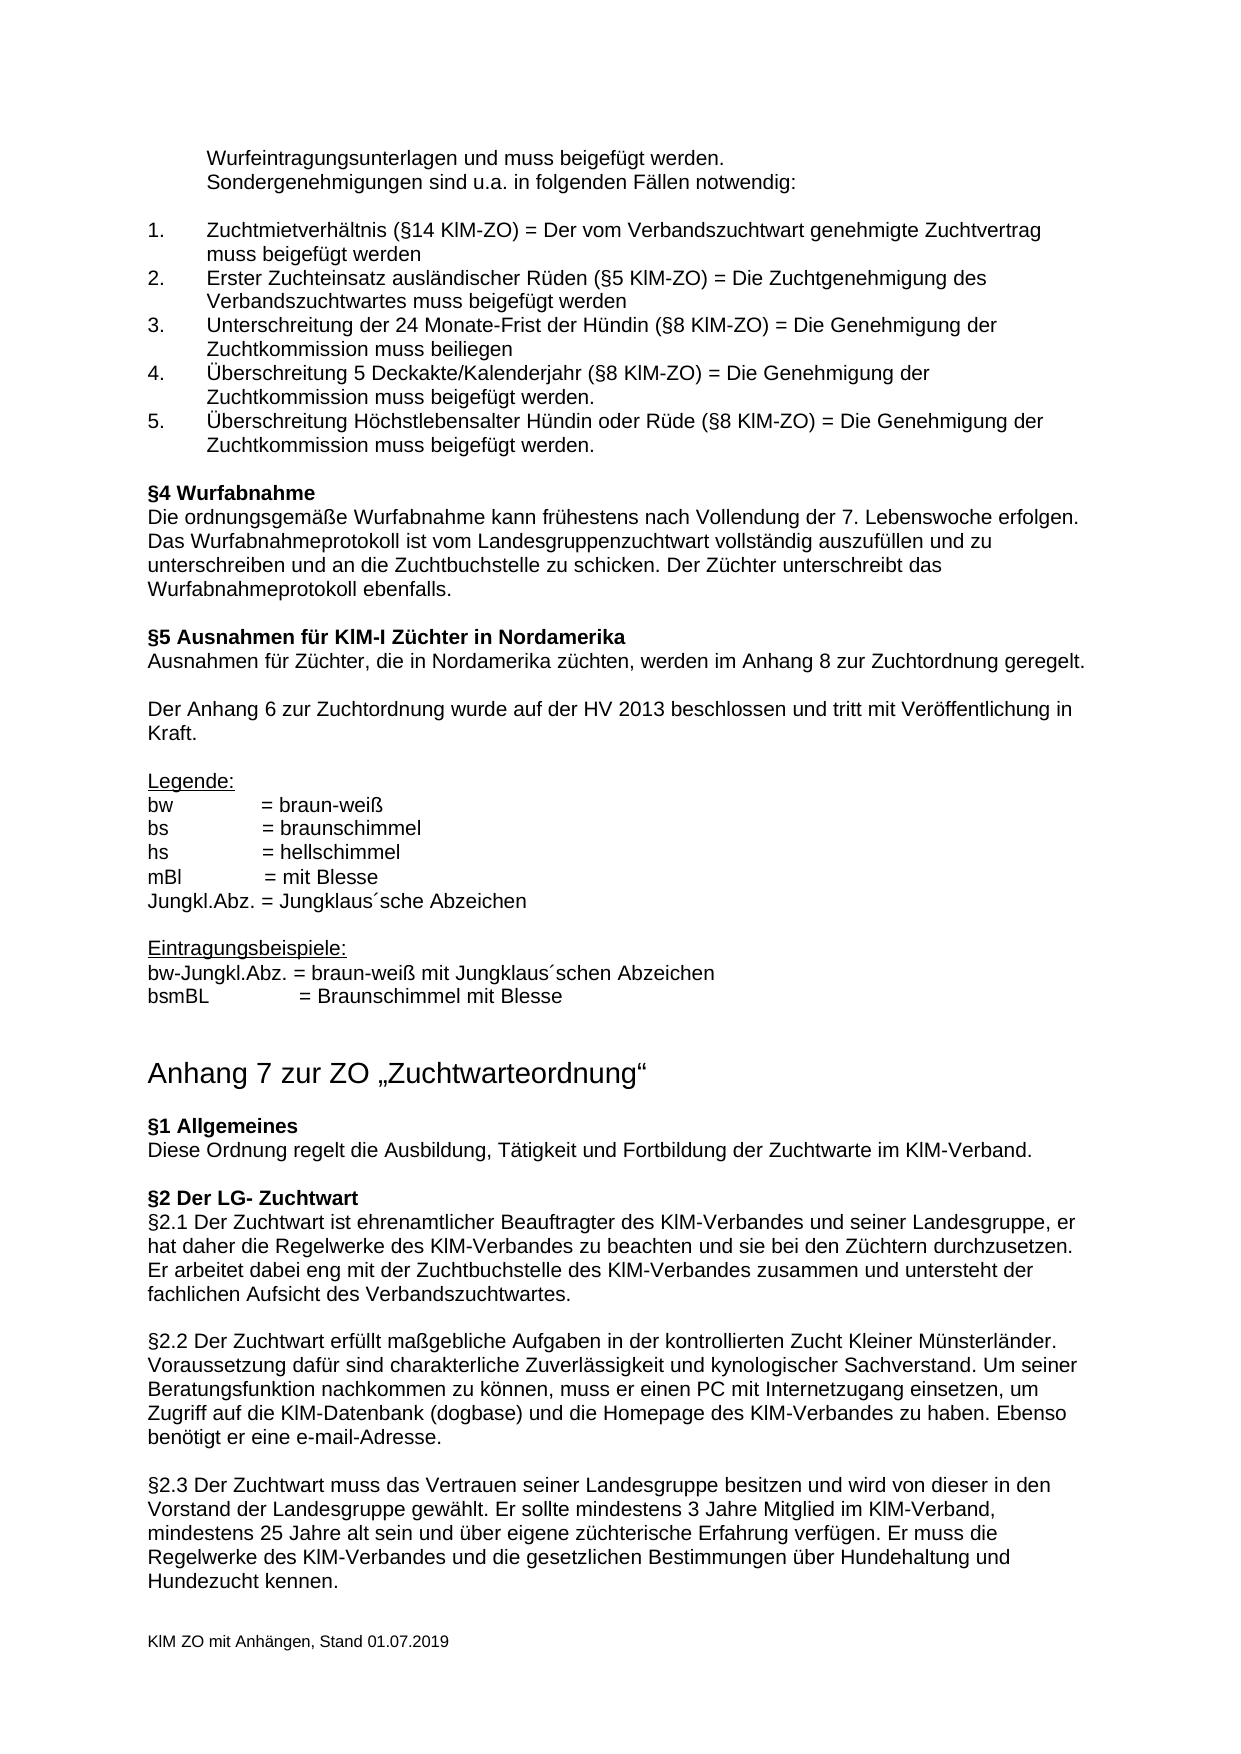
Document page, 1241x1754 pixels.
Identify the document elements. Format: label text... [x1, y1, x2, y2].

text bw = braun-weiß [147, 793, 1101, 817]
subtitle §2 Der LG- Zuchtwart [147, 1185, 1101, 1209]
subtitle §5 Ausnahmen für KlM-I Züchter in Nordamerika [147, 625, 1101, 649]
list Überschreitung Höchstlebensalter Hündin oder Rüde (§8 KlM-ZO) = Die Genehmigung der Zuchtkommission muss beigefügt werden. [147, 409, 1043, 457]
subtitle Anhang 7 zur ZO „Zuchtwarteordnung“ [147, 1056, 1101, 1090]
list Zuchtmietverhältnis (§14 KlM-ZO) = Der vom Verbandszuchtwart genehmigte Zuchtvertrag muss beigefügt werden [147, 217, 1043, 265]
text §2.1 Der Zuchtwart ist ehrenamtlicher Beauftragter des KlM-Verbandes und seiner Landesgruppe, er hat daher die Regelwerke des KlM-Verbandes zu beachten und sie bei den Züchtern durchzusetzen. Er arbeitet dabei eng mit der Zuchtbuchstelle des KlM-Verbandes zusammen und untersteht der fachlichen Aufsicht des Verbandszuchtwartes. [147, 1209, 1082, 1305]
text hs = hellschimmel [147, 841, 1101, 864]
text mBl = mit Blesse [147, 864, 1101, 888]
text §2.2 Der Zuchtwart erfüllt maßgebliche Aufgaben in der kontrollierten Zucht Kleiner Münsterländer. Voraussetzung dafür sind charakterliche Zuverlässigkeit und kynologischer Sachverstand. Um seiner Beratungsfunktion nachkommen zu können, muss er einen PC mit Internetzugang einsetzen, um Zugriff auf die KlM-Datenbank (dogbase) und die Homepage des KlM-Verbandes zu haben. Ebenso benötigt er eine e-mail-Adresse. [147, 1329, 1083, 1449]
text Wurfeintragungsunterlagen und muss beigefügt werden. Sondergenehmigungen sind u.a. in folgenden Fällen notwendig: [206, 146, 825, 193]
text bs = braunschimmel [147, 817, 1101, 841]
list Erster Zuchteinsatz ausländischer Rüden (§5 KlM-ZO) = Die Zuchtgenehmigung des Verbandszuchtwartes muss beigefügt werden [147, 265, 987, 313]
list Überschreitung 5 Deckakte/Kalenderjahr (§8 KlM-ZO) = Die Genehmigung der Zuchtkommission muss beigefügt werden. [147, 361, 930, 409]
text Der Anhang 6 zur Zuchtordnung wurde auf der HV 2013 beschlossen und tritt mit Veröffentlichung in Kraft. [147, 697, 1083, 745]
text §2.3 Der Zuchtwart muss das Vertrauen seiner Landesgruppe besitzen und wird von dieser in den Vorstand der Landesgruppe gewählt. Er sollte mindestens 3 Jahre Mitglied im KlM-Verband, mindestens 25 Jahre alt sein und über eigene züchterische Erfahrung verfügen. Er muss die Regelwerke des KlM-Verbandes und die gesetzlichen Bestimmungen über Hundehaltung und Hundezucht kennen. [147, 1473, 1063, 1593]
text Eintragungsbeispiele: [147, 936, 1101, 960]
text bw-Jungkl.Abz. = braun-weiß mit Jungklaus´schen Abzeichen bsmBL = Braunschimmel mit Blesse [147, 960, 716, 1008]
subtitle §4 Wurfabnahme [147, 481, 1101, 505]
text Diese Ordnung regelt die Ausbildung, Tätigkeit und Fortbildung der Zuchtwarte im KlM-Verband. [147, 1138, 1101, 1162]
text Legende: [147, 769, 1101, 793]
text Ausnahmen für Züchter, die in Nordamerika züchten, werden im Anhang 8 zur Zuchtordnung geregelt. [147, 649, 1101, 673]
text Die ordnungsgemäße Wurfabnahme kann frühestens nach Vollendung der 7. Lebenswoche erfolgen. Das Wurfabnahmeprotokoll ist vom Landesgruppenzuchtwart vollständig auszufüllen und zu unterschreiben und an die Zuchtbuchstelle zu schicken. Der Züchter unterschreibt das Wurfabnahmeprotokoll ebenfalls. [147, 505, 1083, 601]
list Unterschreitung der 24 Monate-Frist der Hündin (§8 KlM-ZO) = Die Genehmigung der Zuchtkommission muss beiliegen [147, 313, 997, 361]
subtitle §1 Allgemeines [147, 1113, 1101, 1137]
text Jungkl.Abz. = Jungklaus´sche Abzeichen [147, 888, 1101, 912]
